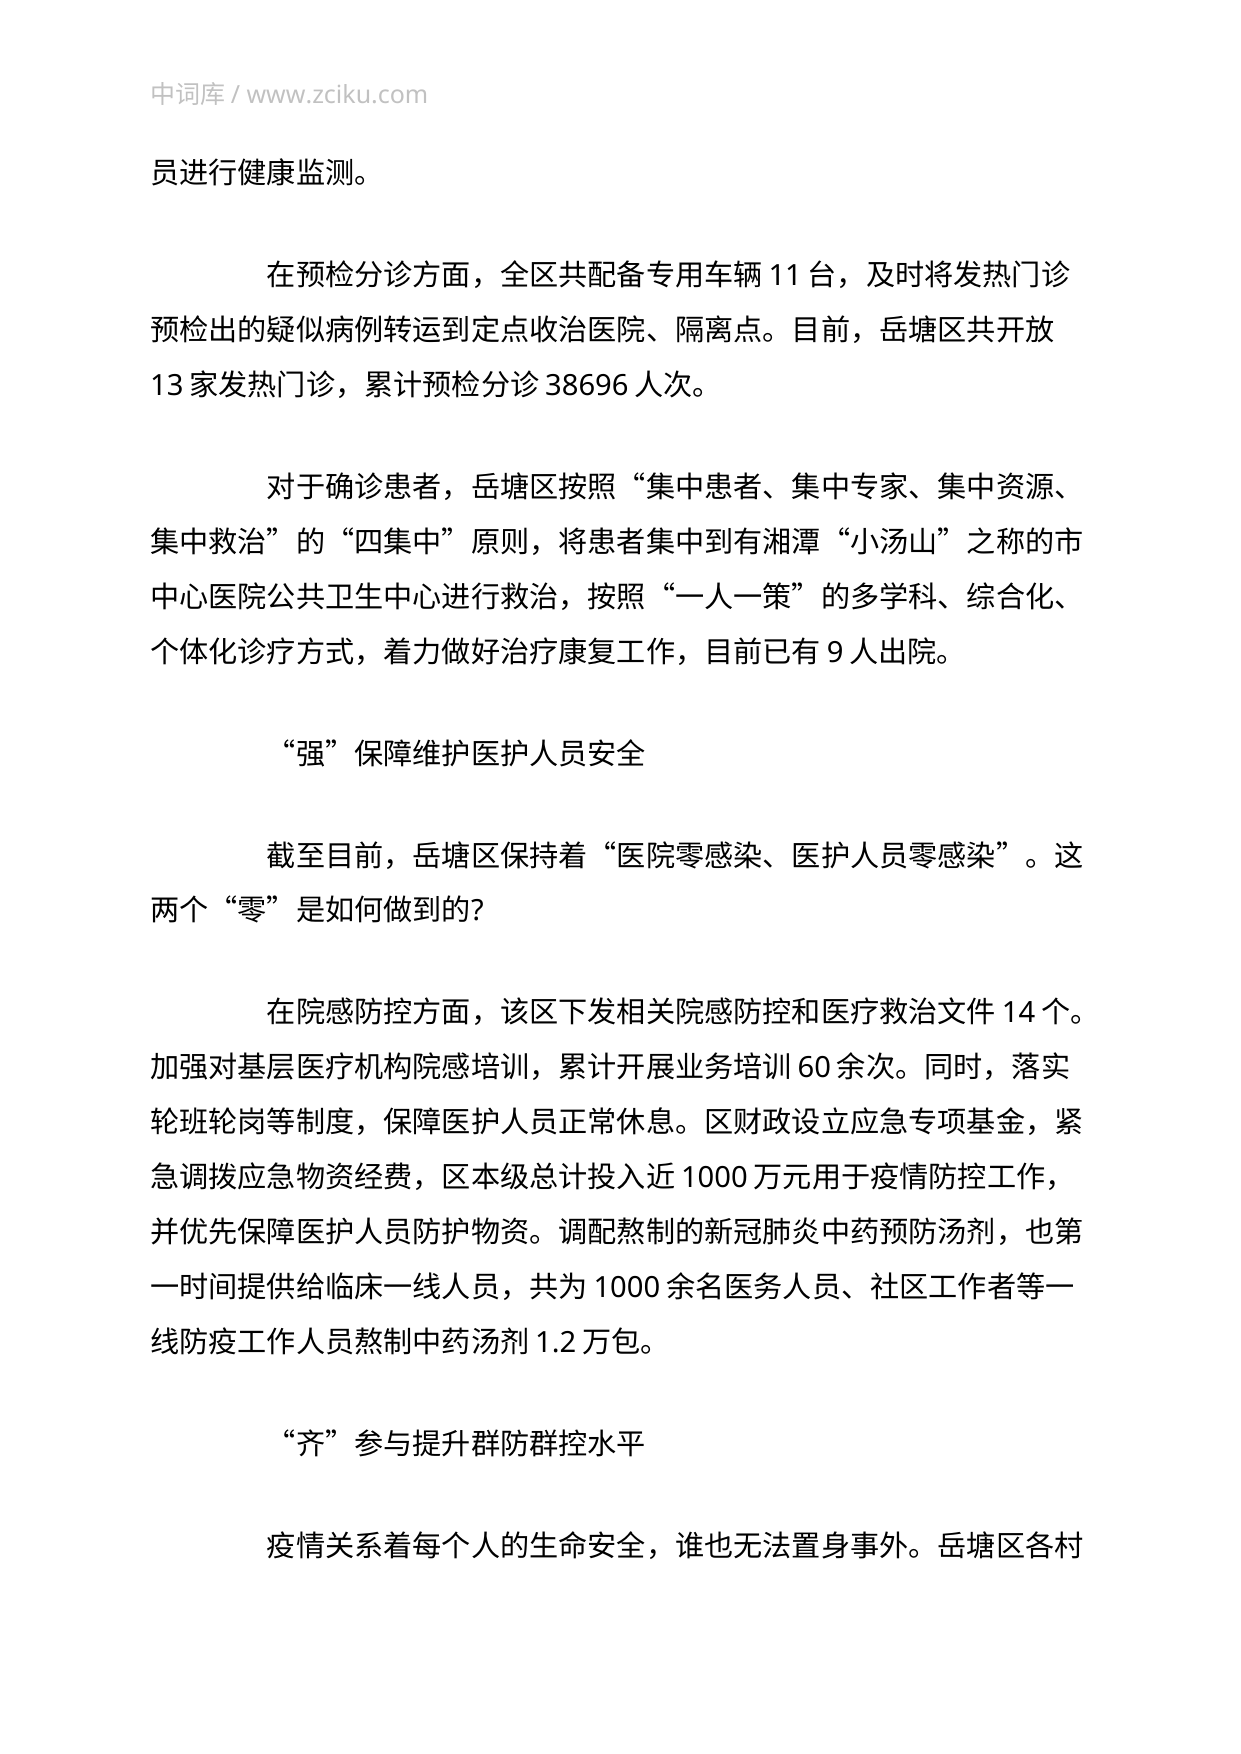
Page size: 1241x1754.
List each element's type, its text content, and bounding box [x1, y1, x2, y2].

text 截至目前，岳塘区保持着“医院零感染、医护人员零感染”。这两个“零”是如何做到的? [150, 832, 1090, 929]
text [150, 1522, 1090, 1565]
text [150, 150, 1090, 192]
text 在院感防控方面，该区下发相关院感防控和医疗救治文件14个。加强对基层医疗机构院感培训，累计开展业务培训60余次。同时，落实轮班轮岗等制度，保障医护人员正常休息。区财政设立应急专项基金，紧急调拨应急物资经费，区本级总计投入近1000万元用于疫情防控工作，并优先保障医护人员防护物资。调配熬制的新冠肺炎中药预防汤剂，也第一时间提供给临床一线人员，共为1000余名医务人员、社区工作者等一线防疫工作人员熬制中药汤剂1.2万包。 [150, 989, 1090, 1361]
text 对于确诊患者，岳塘区按照“集中患者、集中专家、集中资源、集中救治”的“四集中”原则，将患者集中到有湘潭“小汤山”之称的市中心医院公共卫生中心进行救治，按照“一人一策”的多学科、综合化、个体化诊疗方式，着力做好治疗康复工作，目前已有9人出院。 [150, 464, 1090, 671]
text “强”保障维护医护人员安全 [150, 730, 1090, 773]
text 在预检分诊方面，全区共配备专用车辆11台，及时将发热门诊预检出的疑似病例转运到定点收治医院、隔离点。目前，岳塘区共开放13家发热门诊，累计预检分诊38696人次。 [150, 252, 1090, 404]
text “齐”参与提升群防群控水平 [150, 1421, 1090, 1463]
